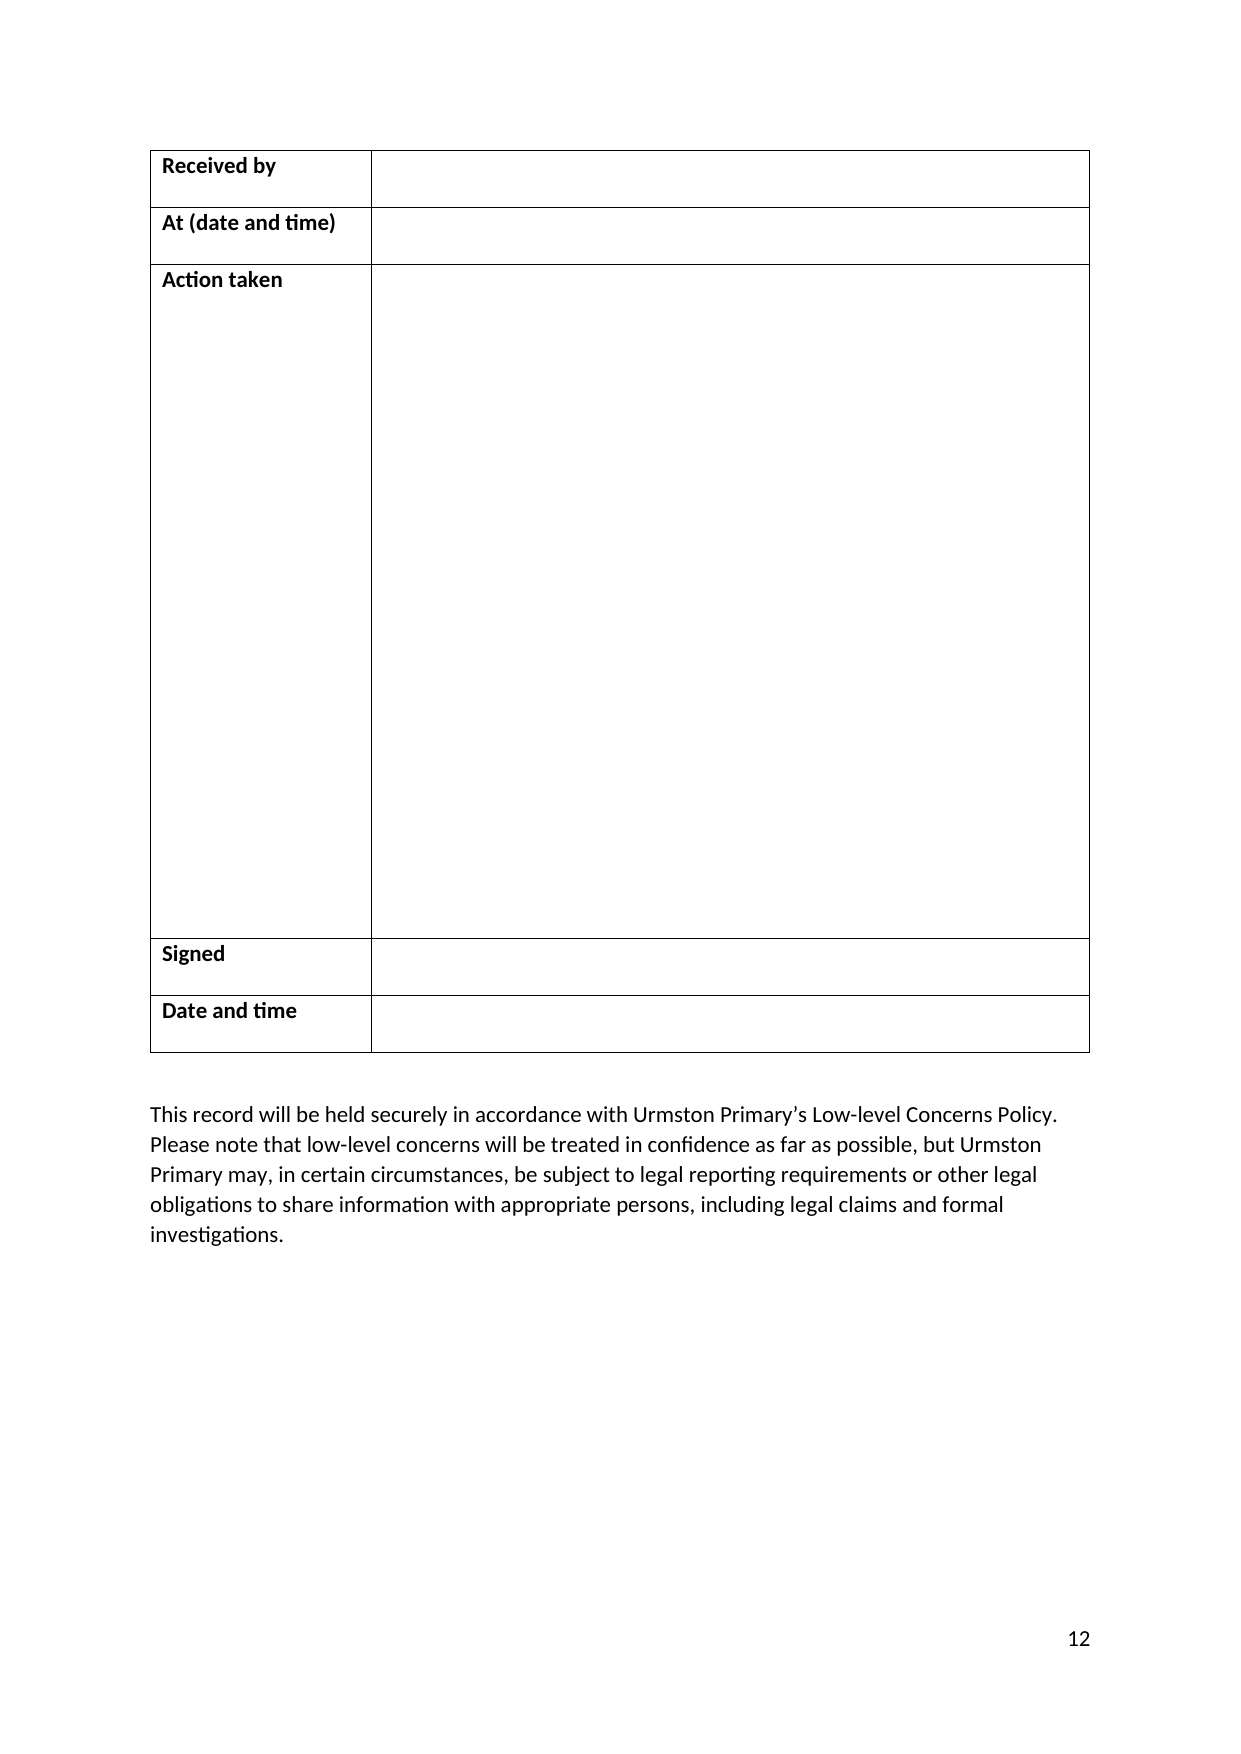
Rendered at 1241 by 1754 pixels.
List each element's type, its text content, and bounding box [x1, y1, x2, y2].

table_cell Action taken [151, 265, 371, 938]
table_cell Date and time [151, 996, 371, 1052]
table_header Received by [151, 151, 371, 207]
table_cell [372, 939, 1089, 995]
table_header [372, 151, 1089, 207]
table_cell [372, 265, 1089, 938]
table_cell Signed [151, 939, 371, 995]
text This record will be held securely in accordance with Urmston Primary’s Low-level Concerns Policy. Please note that low-level concerns will be treated in confidence as far as possible, but Urmston Primary may, in certain circumstances, be subject to legal reporting requirements or other legal obligations to share information with appropriate persons, including legal claims and formal investigations. [150, 1100, 1090, 1249]
table_cell [372, 996, 1089, 1052]
table_cell At (date and time) [151, 208, 371, 264]
table_cell [372, 208, 1089, 264]
